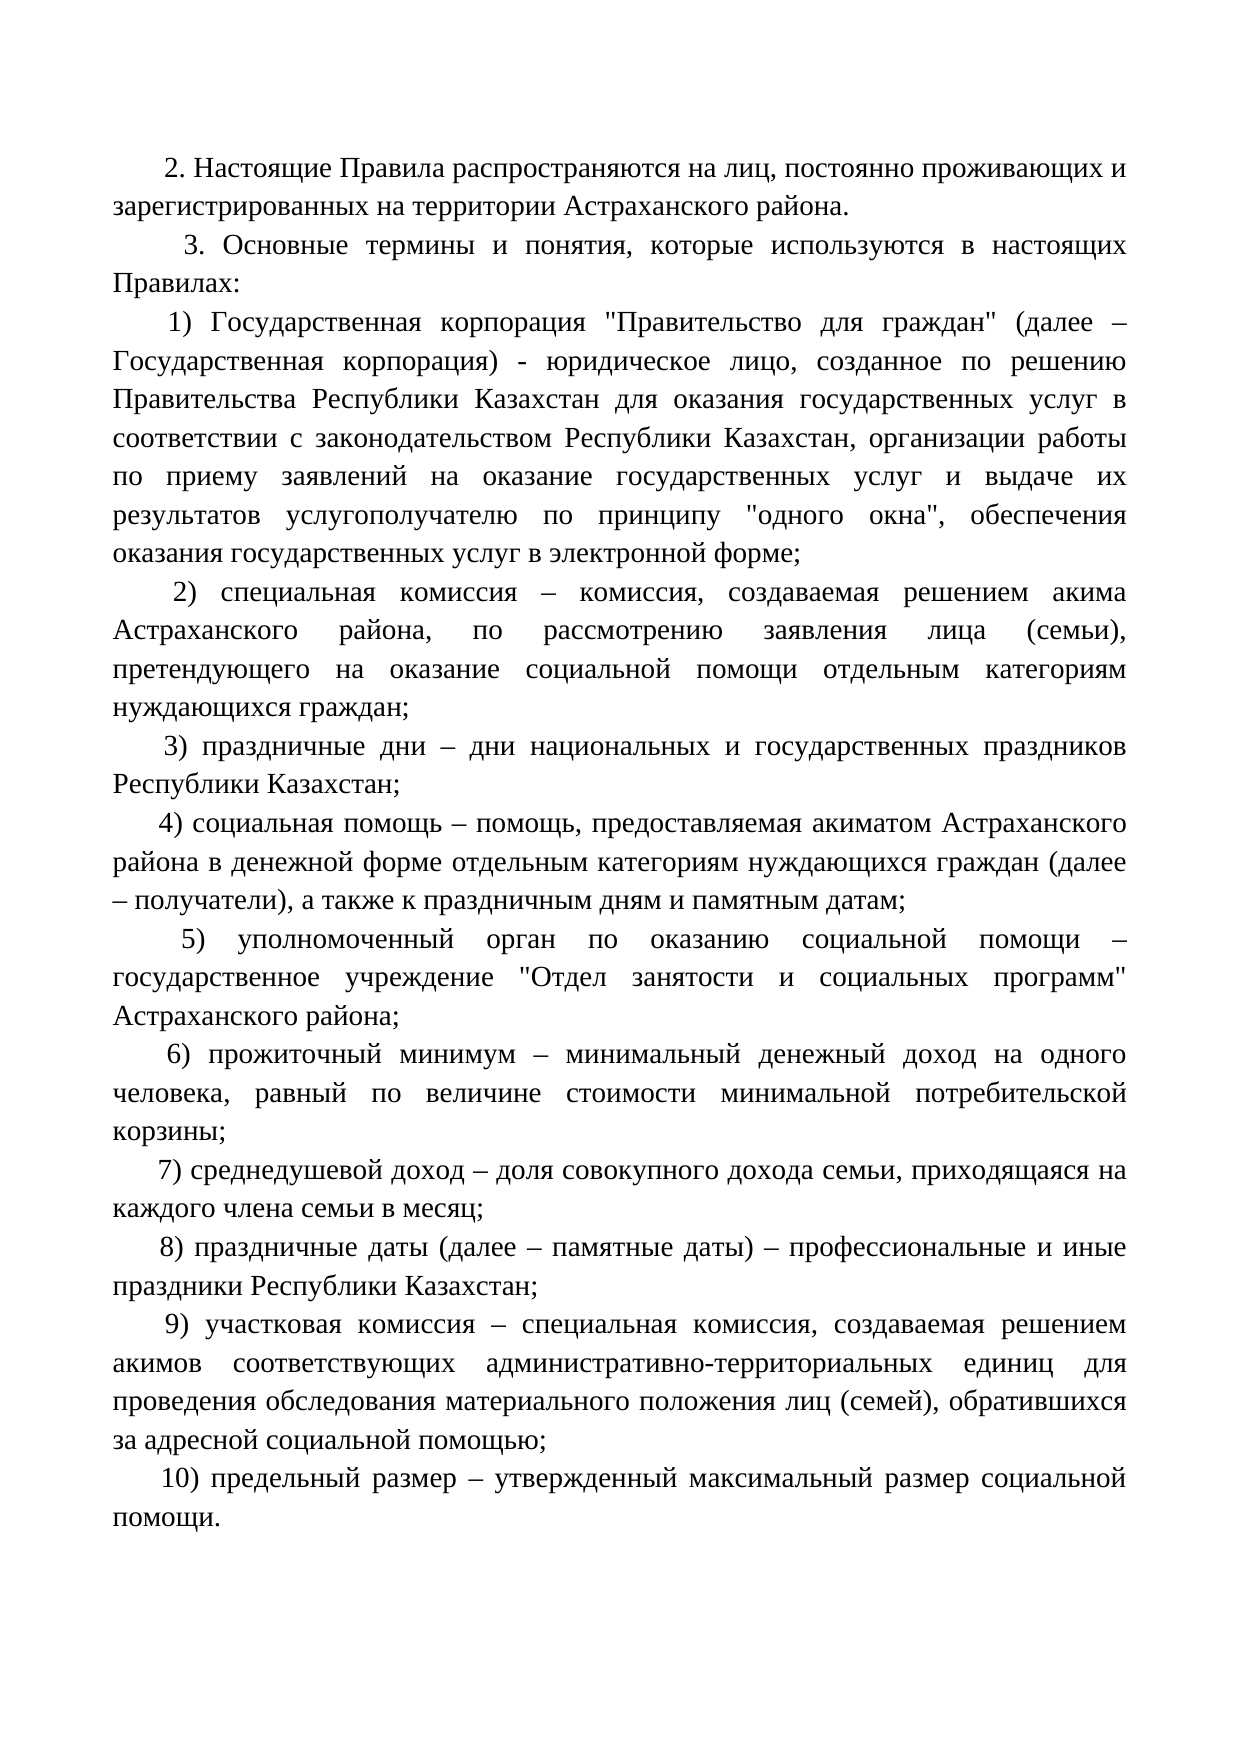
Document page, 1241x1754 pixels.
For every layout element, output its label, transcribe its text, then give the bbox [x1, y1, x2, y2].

text 2) специальная комиссия – комиссия, создаваемая решением акима Астраханского района, по рассмотрению заявления лица (семьи), претендующего на оказание социальной помощи отдельным категориям нуждающихся граждан; [112, 574, 1128, 723]
text 7) среднедушевой доход – доля совокупного дохода семьи, приходящаяся на каждого члена семьи в месяц; [112, 1152, 1128, 1224]
text 9) участковая комиссия – специальная комиссия, создаваемая решением акимов соответствующих административно-территориальных единиц для проведения обследования материального положения лиц (семей), обратившихся за адресной социальной помощью; [112, 1306, 1128, 1455]
text 10) предельный размер – утвержденный максимальный размер социальной помощи. [112, 1460, 1128, 1532]
text 1) Государственная корпорация "Правительство для граждан" (далее – Государственная корпорация) - юридическое лицо, созданное по решению Правительства Республики Казахстан для оказания государственных услуг в соответствии с законодательством Республики Казахстан, организации работы по приему заявлений на оказание государственных услуг и выдаче их результатов услугополучателю по принципу "одного окна", обеспечения оказания государственных услуг в электронной форме; [112, 304, 1128, 569]
text 8) праздничные даты (далее – памятные даты) – профессиональные и иные праздники Республики Казахстан; [112, 1229, 1128, 1301]
text 5) уполномоченный орган по оказанию социальной помощи – государственное учреждение "Отдел занятости и социальных программ" Астраханского района; [112, 921, 1128, 1031]
text 6) прожиточный минимум – минимальный денежный доход на одного человека, равный по величине стоимости минимальной потребительской корзины; [112, 1036, 1128, 1147]
text 3) праздничные дни – дни национальных и государственных праздников Республики Казахстан; [112, 728, 1128, 800]
text 4) социальная помощь – помощь, предоставляемая акиматом Астраханского района в денежной форме отдельным категориям нуждающихся граждан (далее – получатели), а также к праздничным дням и памятным датам; [112, 805, 1128, 916]
text 2. Настоящие Правила распространяются на лиц, постоянно проживающих и зарегистрированных на территории Астраханского района. [112, 150, 1128, 222]
text 3. Основные термины и понятия, которые используются в настоящих Правилах: [112, 227, 1128, 299]
